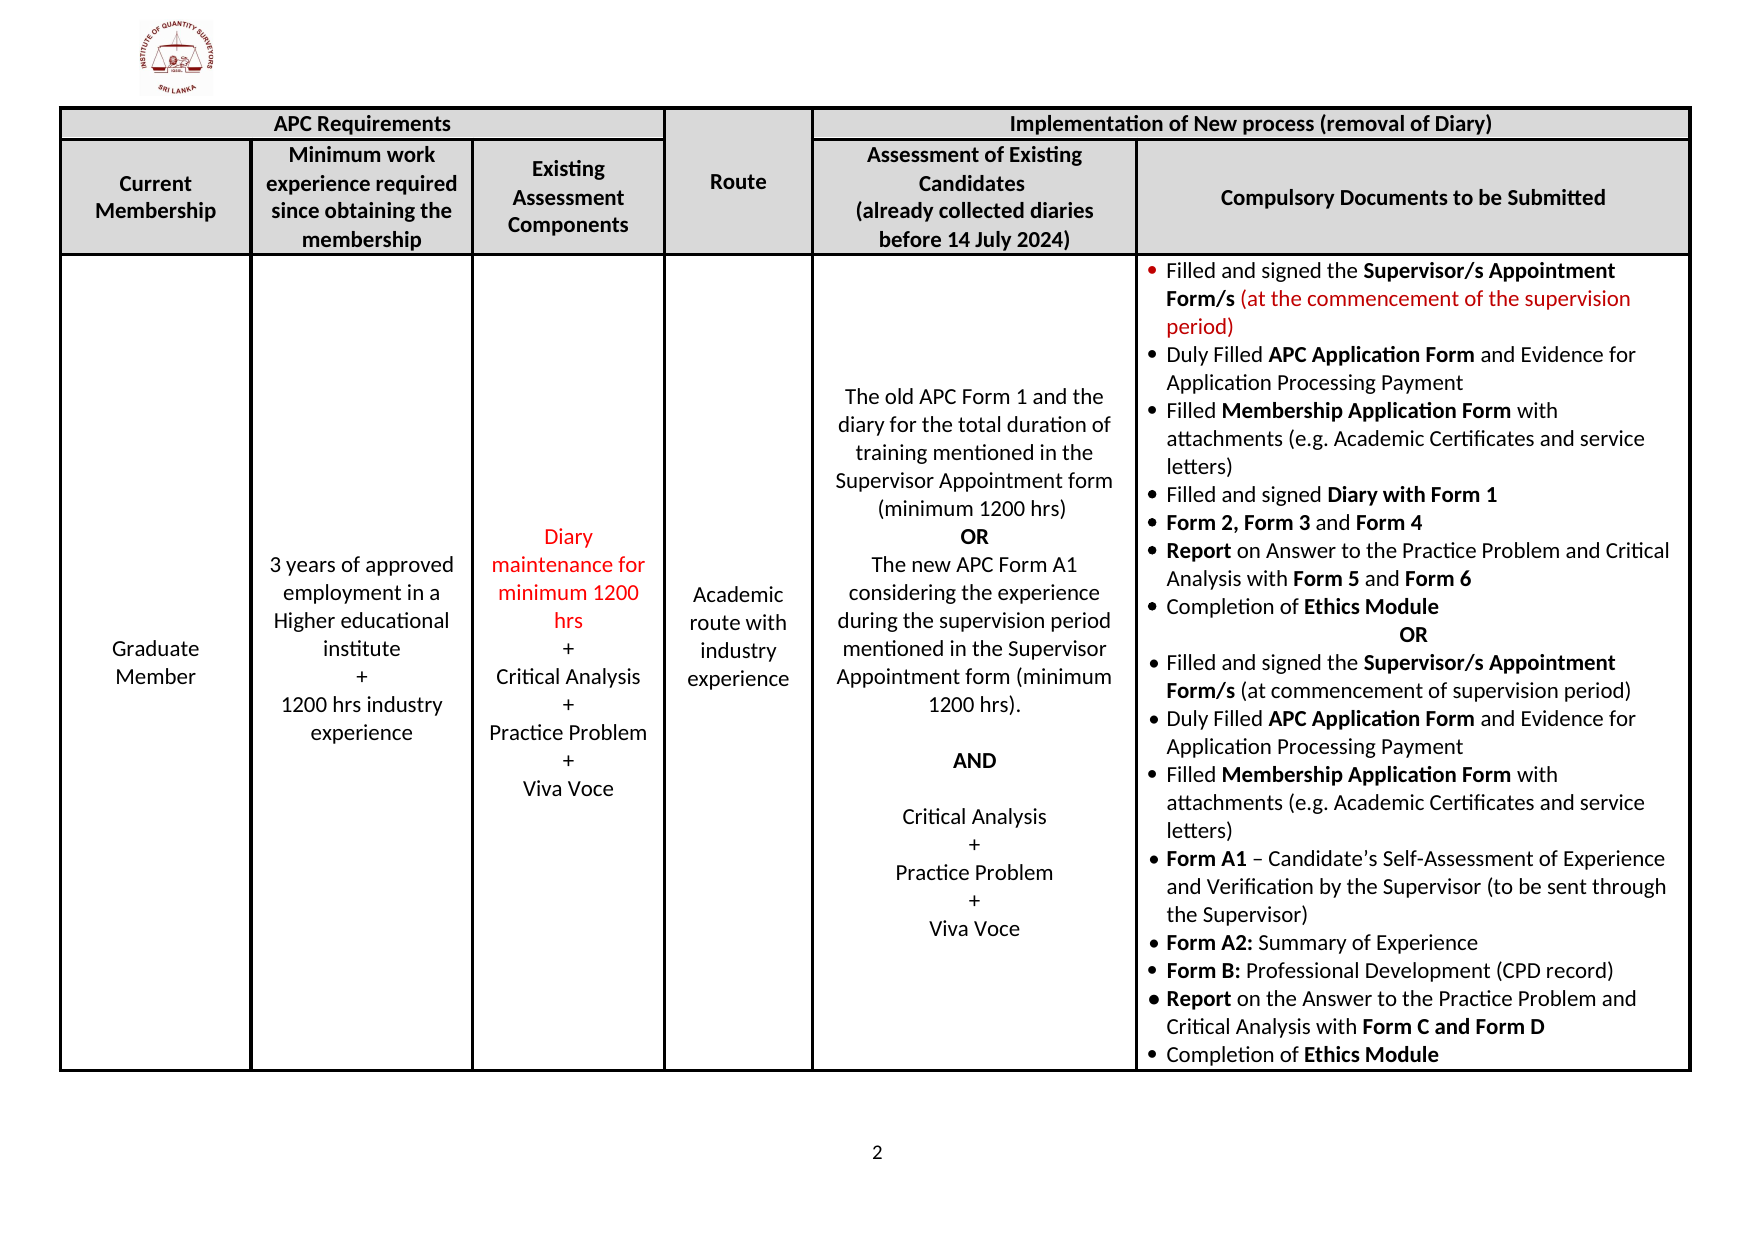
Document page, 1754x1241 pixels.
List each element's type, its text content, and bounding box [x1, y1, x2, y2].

table_cell The old APC Form 1 and the diary for the total duration of training mentioned in the Supervisor Appointment form (minimum 1200 hrs) OR The new APC Form A1 considering the experience during the supervision period mentioned in the Supervisor Appointment form (minimum 1200 hrs). AND Critical Analysis + Practice Problem + Viva Voce [814, 256, 1135, 1068]
table_cell Academic route with industry experience [666, 256, 811, 1068]
table_header Implementation of New process (removal of Diary) [814, 110, 1688, 137]
table_cell Minimum work experience required since obtaining the membership [253, 141, 471, 253]
table_cell Diary maintenance for minimum 1200 hrs + Critical Analysis + Practice Problem + Viva Voce [474, 256, 663, 1068]
table_cell Filled and signed the Supervisor/s Appointment Form/s (at the commencement of the supervision period) Duly Filled APC Application Form and Evidence for Application Processing Payment Filled Membership Application Form with attachments (e.g. Academic Certificates and service letters) Filled and signed Diary with Form 1 Form 2, Form 3 and Form 4 Report on Answer to the Practice Problem and Critical Analysis with Form 5 and Form 6 Completion of Ethics Module OR • Filled and signed the Supervisor/s Appointment Form/s (at commencement of supervision period) • Duly Filled APC Application Form and Evidence for Application Processing Payment Filled Membership Application Form with attachments (e.g. Academic Certificates and service letters) • Form A1 – Candidate’s Self-Assessment of Experience and Verification by the Supervisor (to be sent through the Supervisor) • Form A2: Summary of Experience Form B: Professional Development (CPD record) • Report on the Answer to the Practice Problem and Critical Analysis with Form C and Form D Completion of Ethics Module [1138, 256, 1688, 1068]
picture [139, 19, 214, 96]
table_cell 3 years of approved employment in a Higher educational institute + 1200 hrs industry experience [253, 256, 471, 1068]
table_cell Compulsory Documents to be Submitted [1138, 141, 1688, 253]
table_cell Existing Assessment Components [474, 141, 663, 253]
table_header APC Requirements [62, 110, 663, 137]
table_cell Graduate Member [62, 256, 249, 1068]
table_cell Assessment of Existing Candidates (already collected diaries before 14 July 2024) [814, 141, 1135, 253]
table_header Route [666, 110, 811, 253]
table_cell Current Membership [62, 141, 249, 253]
